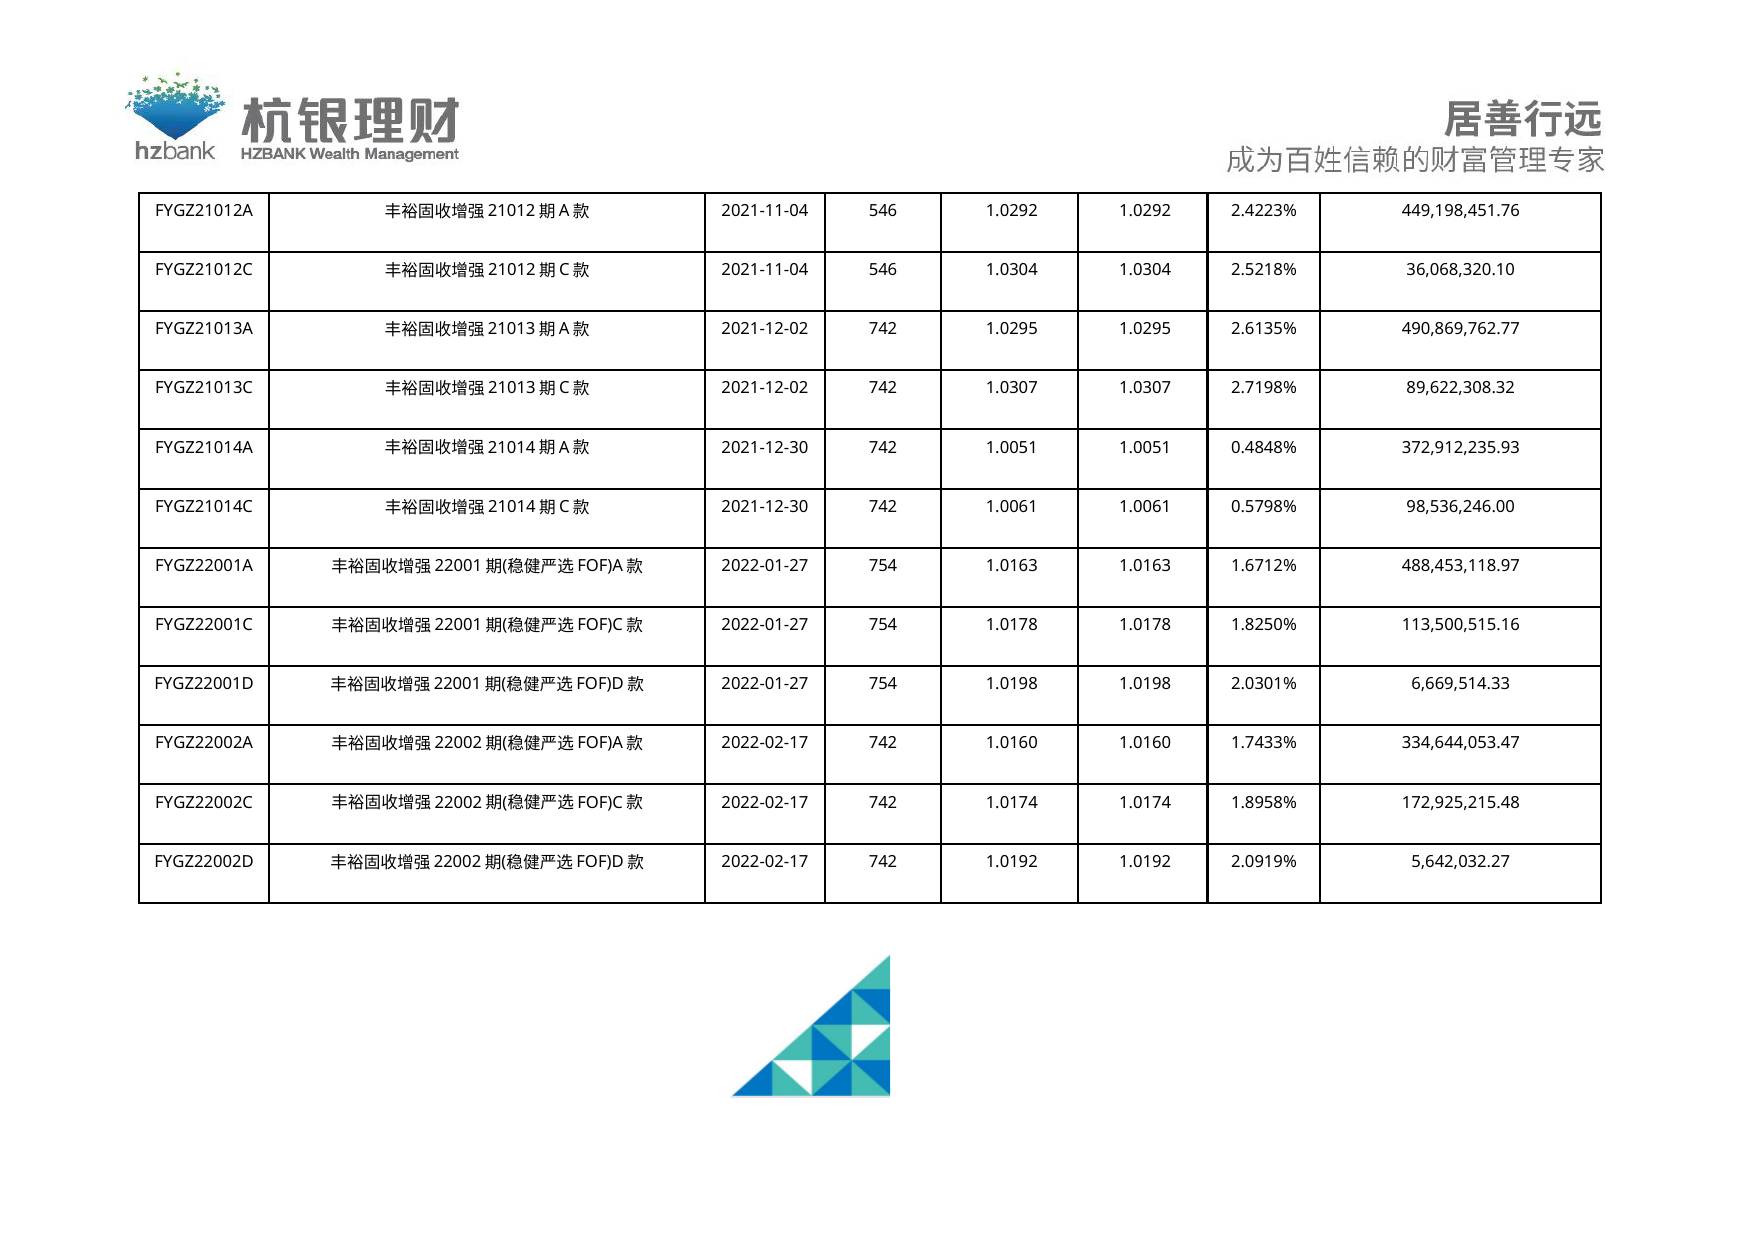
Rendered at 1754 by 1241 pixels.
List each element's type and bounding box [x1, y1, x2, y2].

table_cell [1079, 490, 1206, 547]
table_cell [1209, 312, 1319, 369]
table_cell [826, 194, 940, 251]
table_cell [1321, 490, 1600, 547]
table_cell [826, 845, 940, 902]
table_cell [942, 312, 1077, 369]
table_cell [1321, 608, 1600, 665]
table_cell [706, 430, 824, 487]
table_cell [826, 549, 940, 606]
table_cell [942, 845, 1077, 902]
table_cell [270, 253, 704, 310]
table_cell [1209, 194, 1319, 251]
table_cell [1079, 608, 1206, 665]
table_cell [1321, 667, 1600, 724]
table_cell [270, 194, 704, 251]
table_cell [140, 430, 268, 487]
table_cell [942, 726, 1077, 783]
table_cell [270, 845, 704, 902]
picture [1168, 77, 1726, 179]
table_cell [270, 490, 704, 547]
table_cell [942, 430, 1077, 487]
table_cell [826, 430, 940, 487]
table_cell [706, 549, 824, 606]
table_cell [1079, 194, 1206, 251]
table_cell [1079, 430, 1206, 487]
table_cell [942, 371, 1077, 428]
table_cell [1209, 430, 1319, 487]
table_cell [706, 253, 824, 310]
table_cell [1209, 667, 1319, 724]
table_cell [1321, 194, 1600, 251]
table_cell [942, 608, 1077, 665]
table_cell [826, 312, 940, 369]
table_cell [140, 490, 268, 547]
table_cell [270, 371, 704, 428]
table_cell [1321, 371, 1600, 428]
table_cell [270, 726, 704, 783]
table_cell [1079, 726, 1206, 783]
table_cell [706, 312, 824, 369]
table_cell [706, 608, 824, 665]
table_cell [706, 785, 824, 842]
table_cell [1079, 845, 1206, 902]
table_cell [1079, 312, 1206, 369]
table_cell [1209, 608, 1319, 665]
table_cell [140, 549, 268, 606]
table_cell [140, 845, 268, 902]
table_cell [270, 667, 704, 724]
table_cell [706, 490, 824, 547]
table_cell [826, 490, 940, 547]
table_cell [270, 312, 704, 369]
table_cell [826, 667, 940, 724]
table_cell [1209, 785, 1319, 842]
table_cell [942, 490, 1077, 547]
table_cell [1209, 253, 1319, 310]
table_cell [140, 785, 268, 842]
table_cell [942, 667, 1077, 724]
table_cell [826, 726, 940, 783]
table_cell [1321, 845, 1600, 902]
picture [730, 943, 891, 1098]
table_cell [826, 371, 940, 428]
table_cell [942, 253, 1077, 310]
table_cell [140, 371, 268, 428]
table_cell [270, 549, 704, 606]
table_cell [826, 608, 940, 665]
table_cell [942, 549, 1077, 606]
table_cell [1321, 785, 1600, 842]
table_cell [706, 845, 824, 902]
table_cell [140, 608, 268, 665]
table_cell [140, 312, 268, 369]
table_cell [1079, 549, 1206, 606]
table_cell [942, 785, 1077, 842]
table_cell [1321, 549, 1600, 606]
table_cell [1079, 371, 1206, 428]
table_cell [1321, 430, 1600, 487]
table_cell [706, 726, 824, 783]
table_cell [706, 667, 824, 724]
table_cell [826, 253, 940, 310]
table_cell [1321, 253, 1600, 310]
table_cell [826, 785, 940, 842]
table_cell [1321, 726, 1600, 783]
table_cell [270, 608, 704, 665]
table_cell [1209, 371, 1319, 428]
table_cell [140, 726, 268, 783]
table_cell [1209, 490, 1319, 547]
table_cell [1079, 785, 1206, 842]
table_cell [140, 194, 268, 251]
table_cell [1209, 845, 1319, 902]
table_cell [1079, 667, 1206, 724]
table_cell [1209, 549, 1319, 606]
picture [4, 40, 545, 180]
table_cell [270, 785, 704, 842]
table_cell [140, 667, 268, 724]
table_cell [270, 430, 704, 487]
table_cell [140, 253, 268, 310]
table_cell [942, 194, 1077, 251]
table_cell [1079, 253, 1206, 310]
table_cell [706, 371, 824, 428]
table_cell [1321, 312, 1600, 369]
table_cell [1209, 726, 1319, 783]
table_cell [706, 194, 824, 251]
